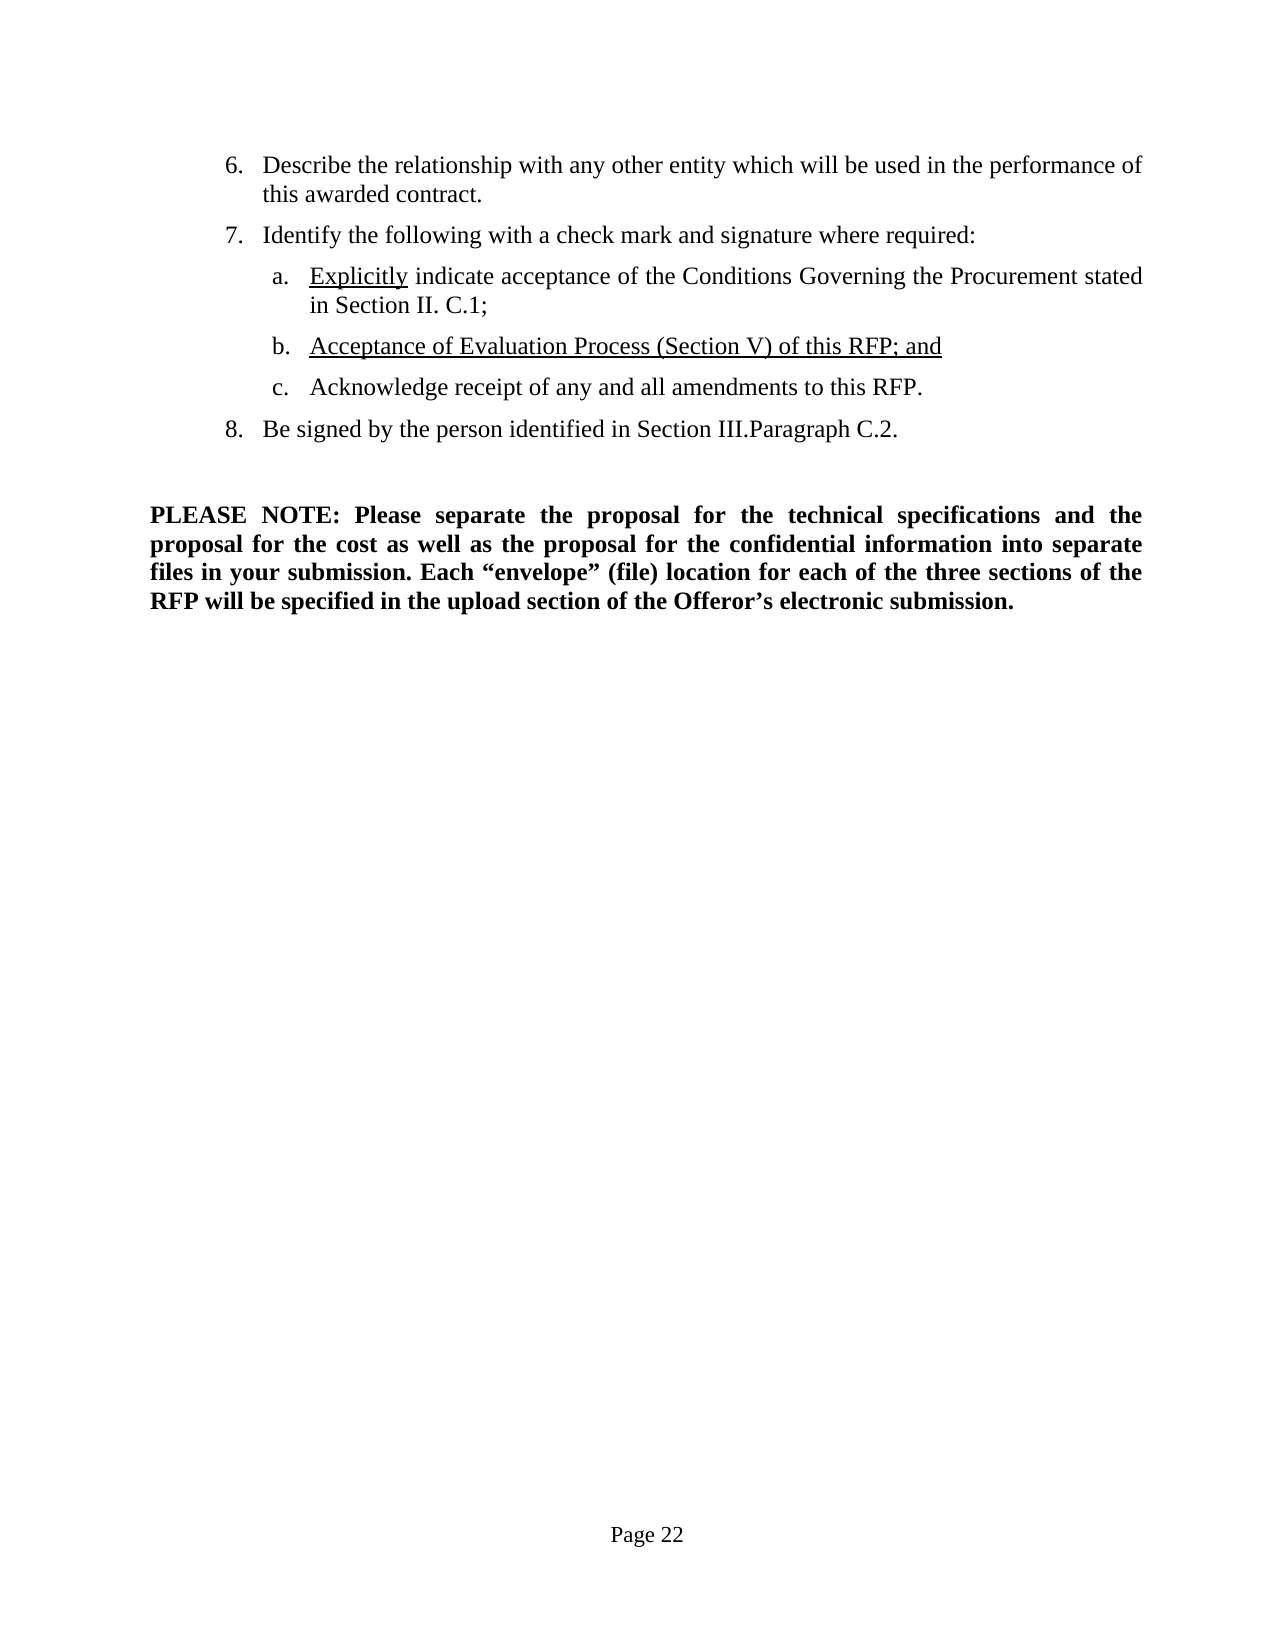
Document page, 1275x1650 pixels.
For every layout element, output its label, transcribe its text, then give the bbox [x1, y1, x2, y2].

list Acknowledge receipt of any and all amendments to this RFP. [272, 372, 1144, 401]
text PLEASE NOTE: Please separate the proposal for the technical specifications and the proposal for the cost as well as the proposal for the confidential information into separate files in your submission. Each “envelope” (file) location for each of the three sections of the RFP will be specified in the upload section of the Offeror’s electronic submission. [150, 500, 1144, 615]
list Explicitly indicate acceptance of the Conditions Governing the Procurement stated in Section II. C.1; [272, 261, 1144, 319]
list Identify the following with a check mark and signature where required: [225, 220, 1144, 249]
list Be signed by the person identified in Section III.Paragraph C.2. [225, 414, 1144, 442]
list Acceptance of Evaluation Process (Section V) of this RFP; and [272, 331, 1144, 360]
list Describe the relationship with any other entity which will be used in the performance of this awarded contract. [225, 150, 1144, 207]
